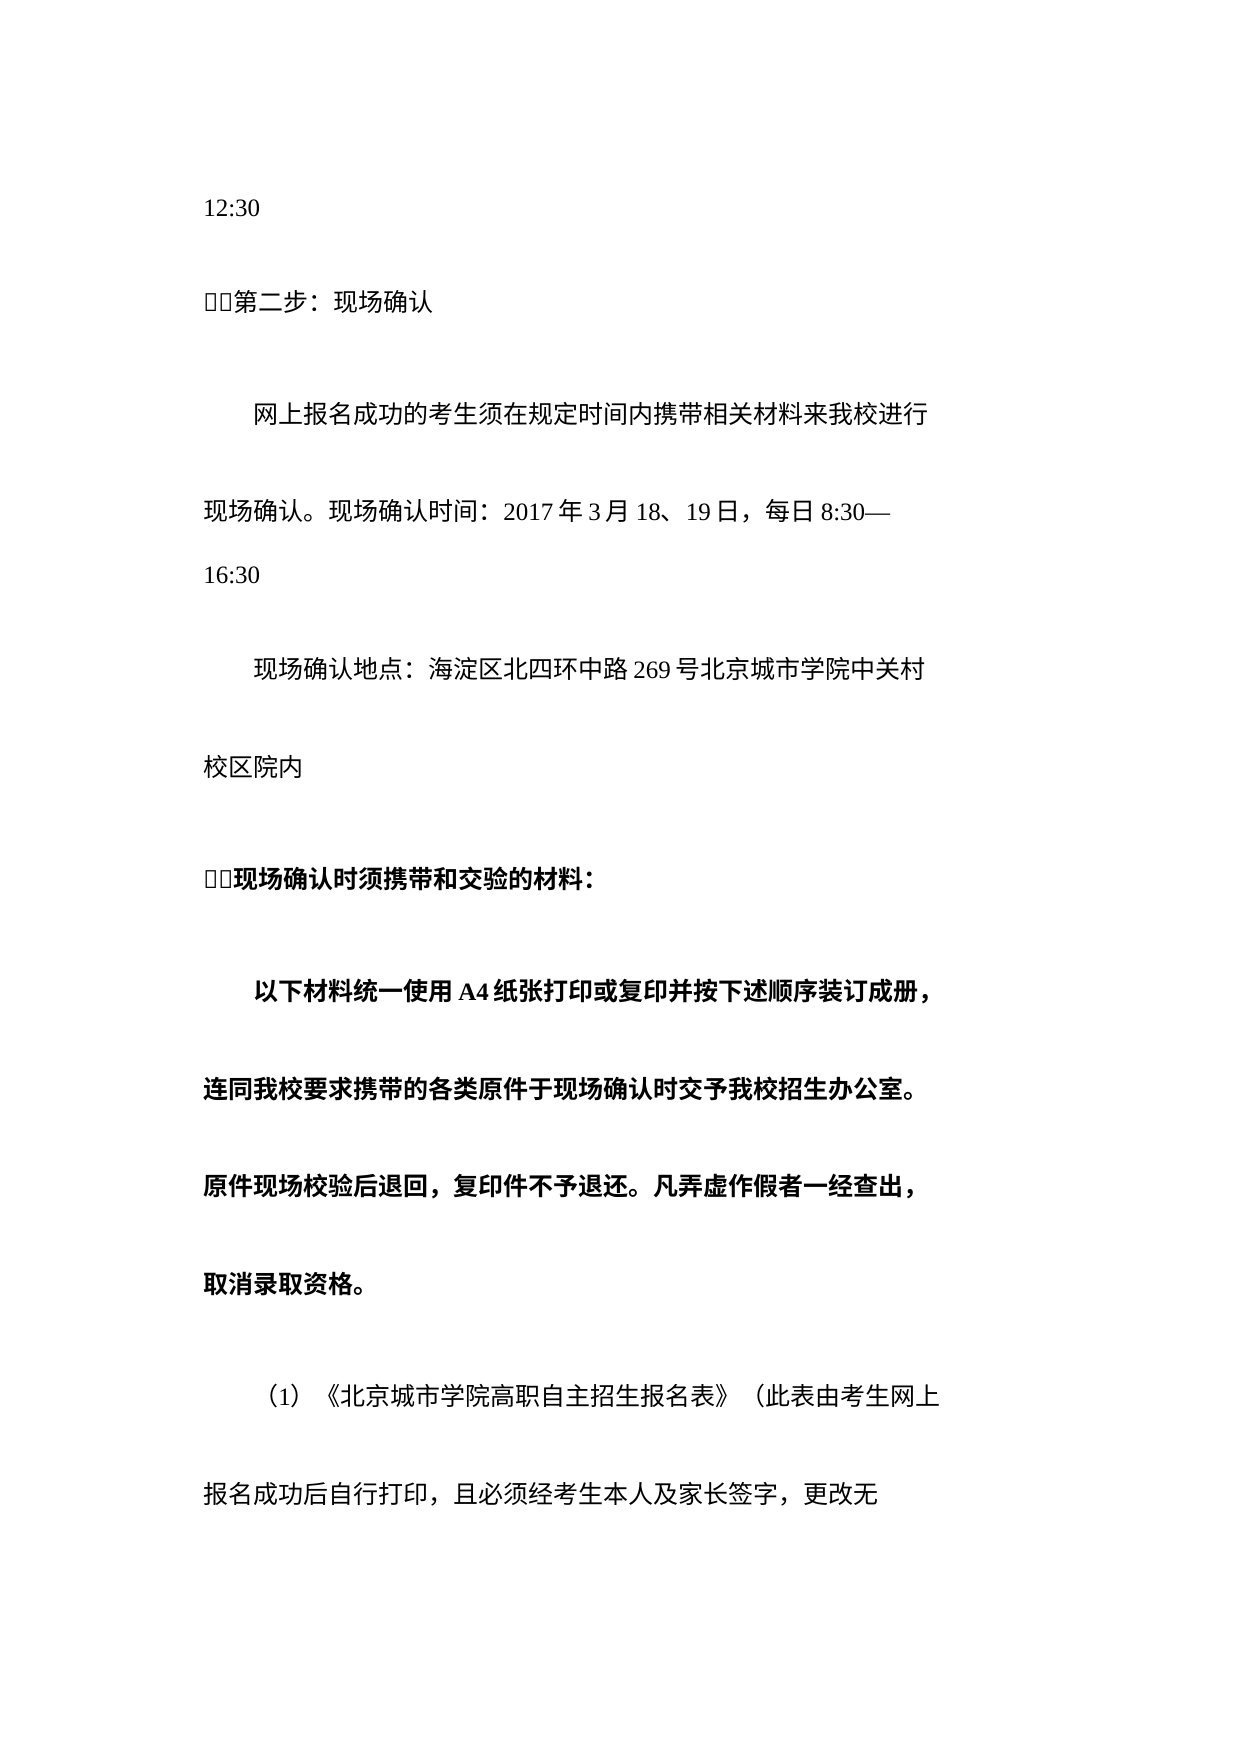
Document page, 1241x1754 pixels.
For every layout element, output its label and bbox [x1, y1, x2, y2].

table_cell [188, 162, 946, 1525]
